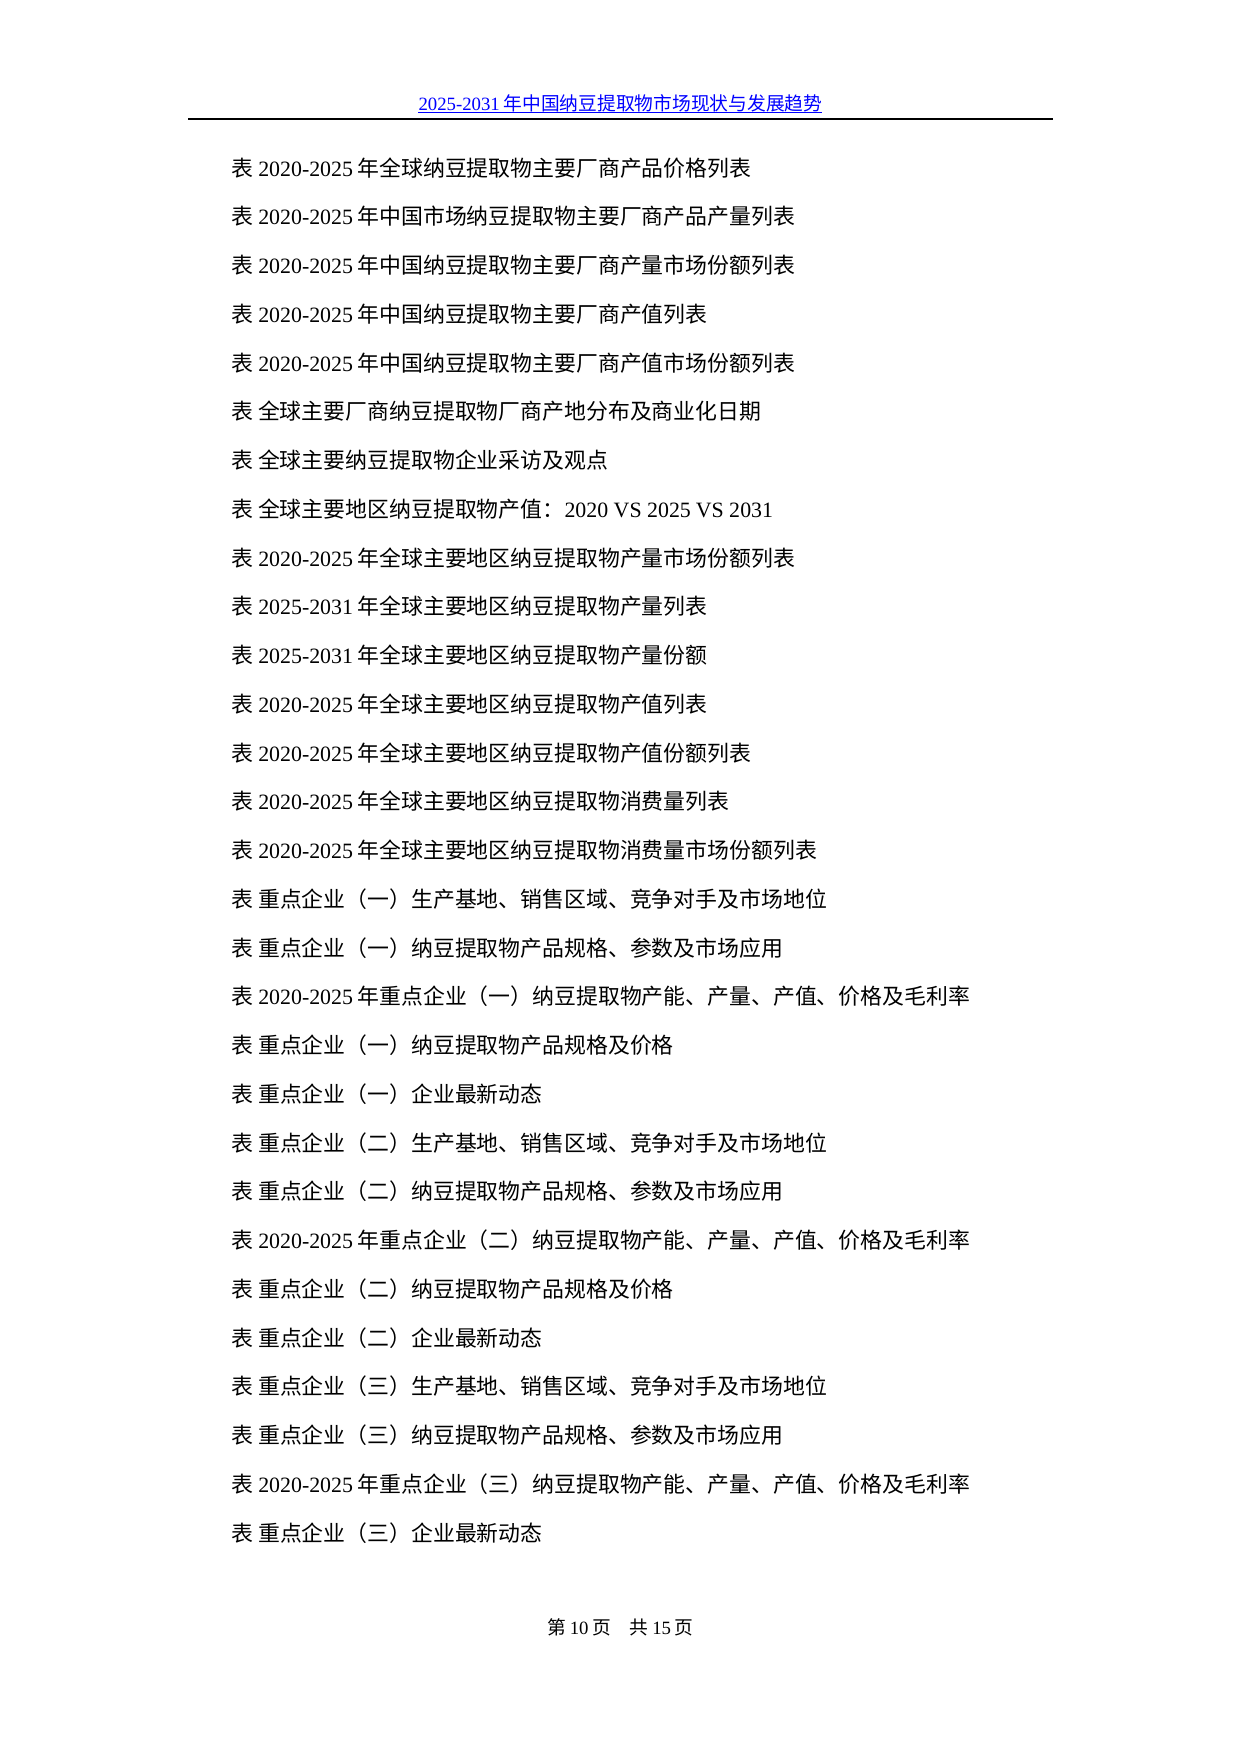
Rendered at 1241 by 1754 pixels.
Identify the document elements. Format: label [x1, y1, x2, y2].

text [187, 150, 1053, 1548]
